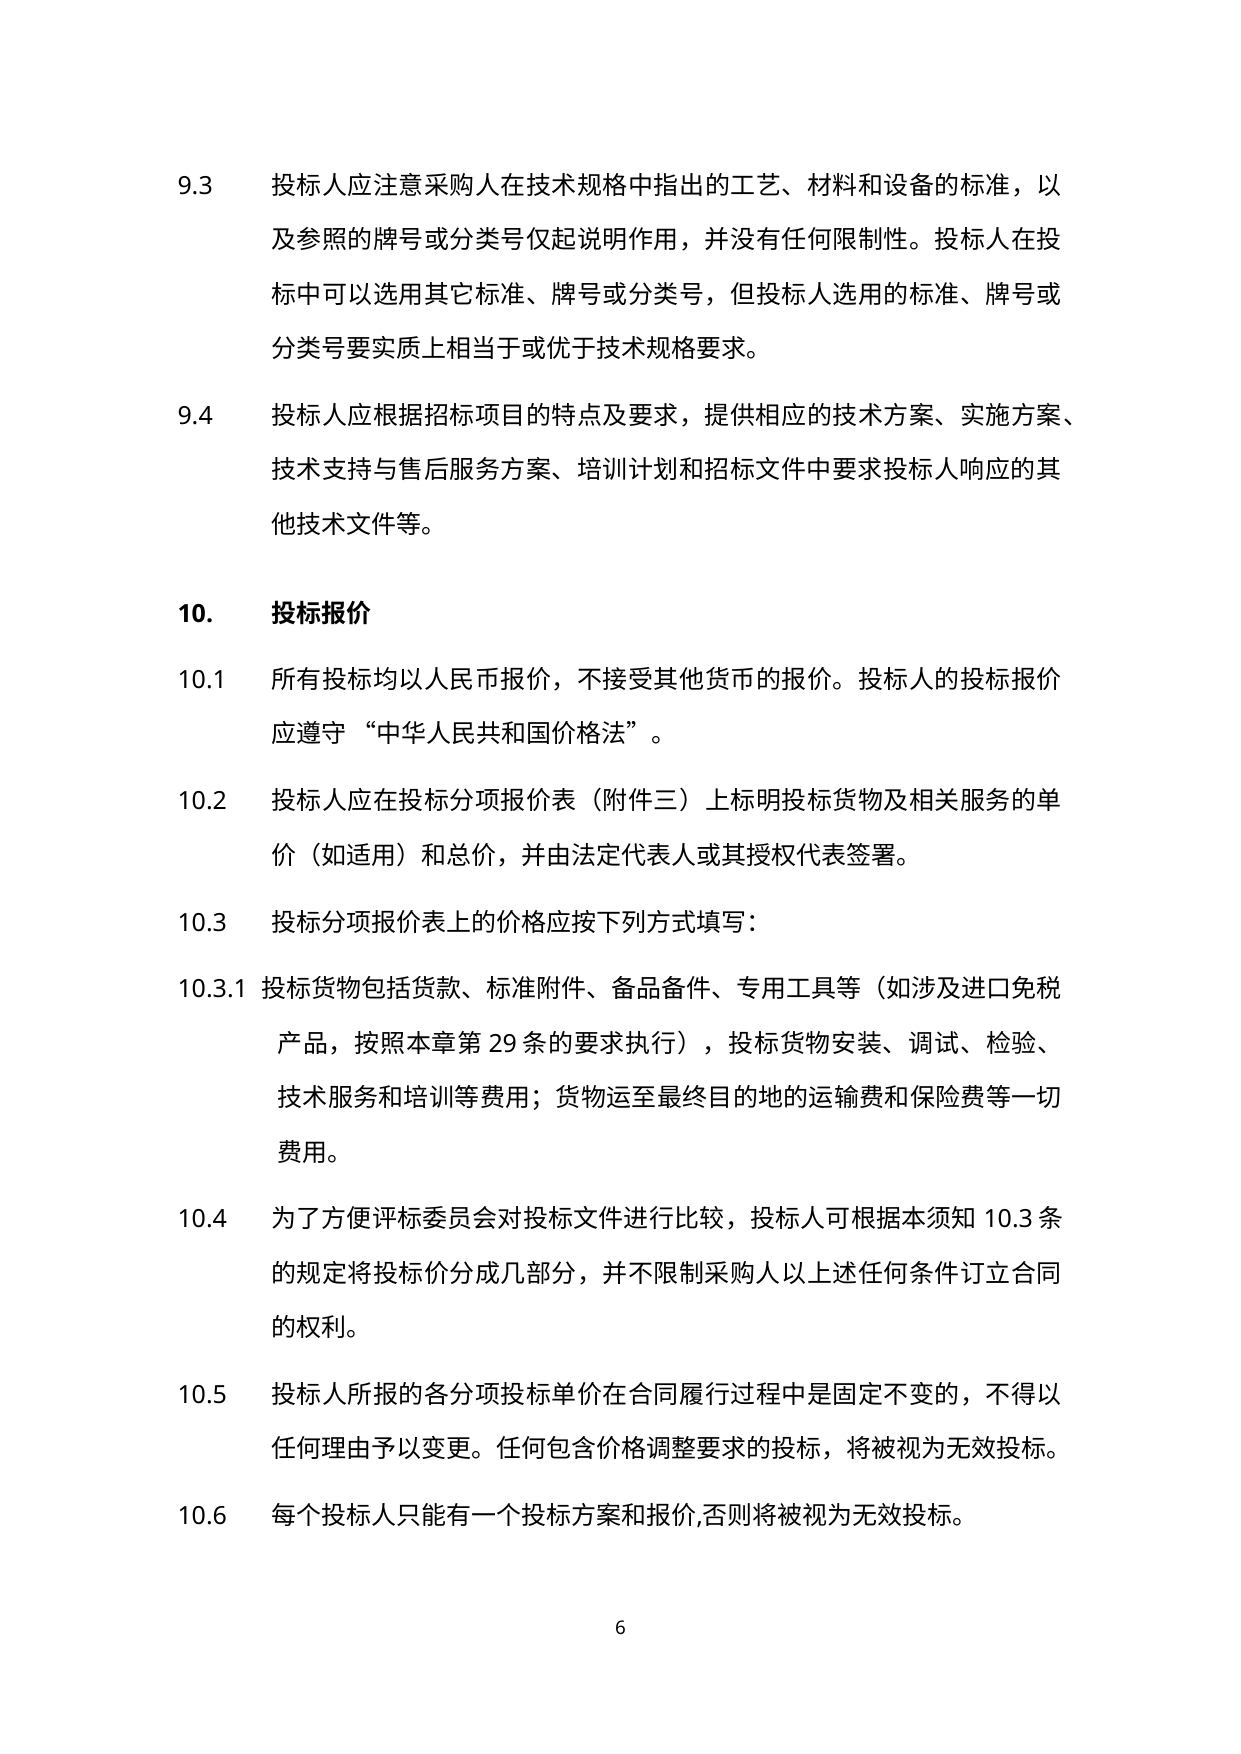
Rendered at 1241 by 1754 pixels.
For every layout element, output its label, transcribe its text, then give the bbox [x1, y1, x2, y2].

text 10.6 每个投标人只能有一个投标方案和报价,否则将被视为无效投标。 [177, 1496, 1063, 1532]
text 9.3 投标人应注意采购人在技术规格中指出的工艺、材料和设备的标准，以及参照的牌号或分类号仅起说明作用，并没有任何限制性。投标人在投标中可以选用其它标准、牌号或分类号，但投标人选用的标准、牌号或分类号要实质上相当于或优于技术规格要求。 [177, 165, 1063, 365]
text 10.3 投标分项报价表上的价格应按下列方式填写： [177, 902, 1063, 938]
text 9.4 投标人应根据招标项目的特点及要求，提供相应的技术方案、实施方案、技术支持与售后服务方案、培训计划和招标文件中要求投标人响应的其他技术文件等。 [177, 395, 1063, 540]
text 10.1 所有投标均以人民币报价，不接受其他货币的报价。投标人的投标报价应遵守 “中华人民共和国价格法”。 [177, 659, 1063, 750]
text 10.5 投标人所报的各分项投标单价在合同履行过程中是固定不变的，不得以任何理由予以变更。任何包含价格调整要求的投标，将被视为无效投标。 [177, 1374, 1063, 1465]
text 10.4 为了方便评标委员会对投标文件进行比较，投标人可根据本须知10.3条的规定将投标价分成几部分，并不限制采购人以上述任何条件订立合同的权利。 [177, 1199, 1063, 1344]
text 10.3.1 投标货物包括货款、标准附件、备品备件、专用工具等（如涉及进口免税产品，按照本章第29条的要求执行），投标货物安装、调试、检验、技术服务和培训等费用；货物运至最终目的地的运输费和保险费等一切费用。 [177, 969, 1063, 1168]
text 10.2 投标人应在投标分项报价表（附件三）上标明投标货物及相关服务的单价（如适用）和总价，并由法定代表人或其授权代表签署。 [177, 781, 1063, 871]
subtitle 10. 投标报价 [177, 596, 1063, 630]
